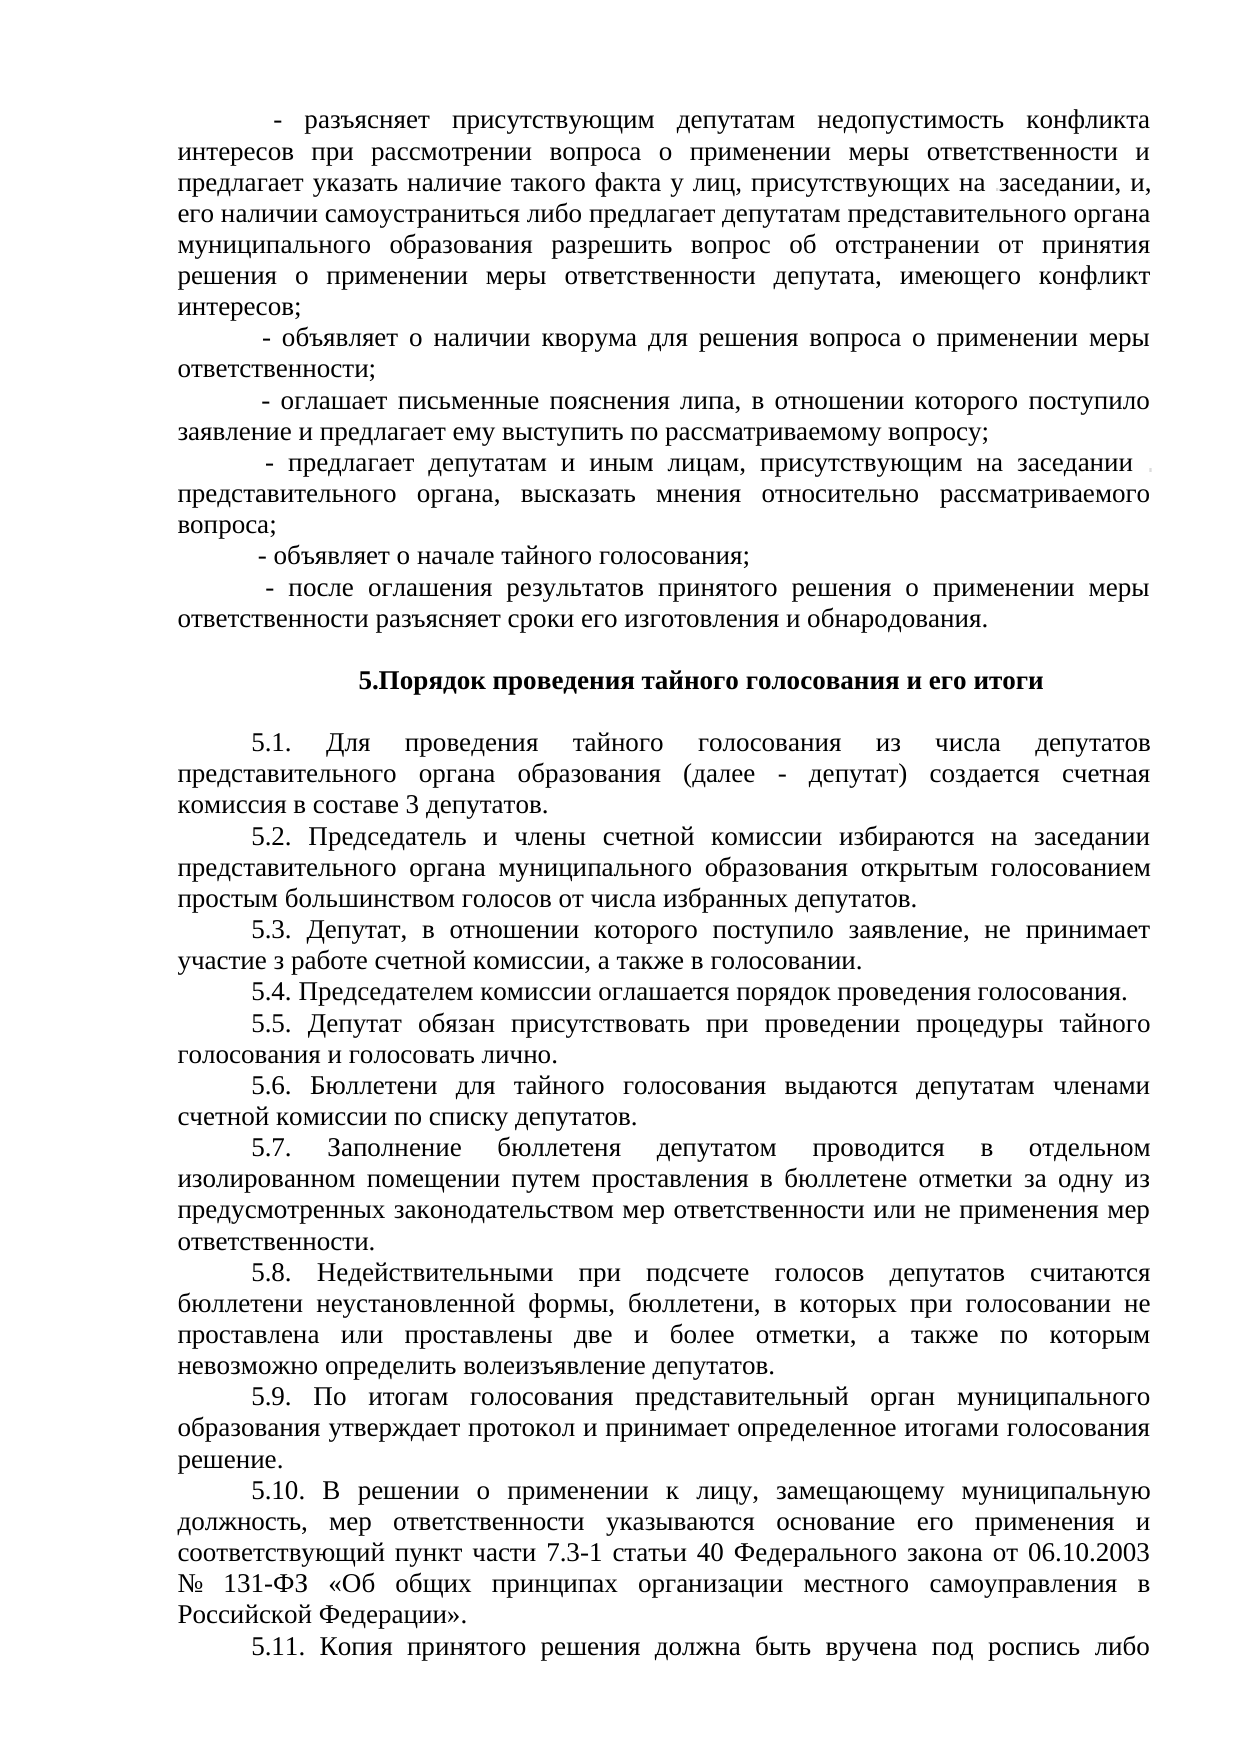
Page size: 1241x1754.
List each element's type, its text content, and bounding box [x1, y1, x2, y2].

text 5.4. Председателем комиссии оглашается порядок проведения голосования. [177, 976, 1152, 1007]
text - разъясняет присутствующим депутатам недопустимость конфликта интересов при рассмотрении вопроса о применении меры ответственности и предлагает указать наличие такого факта у лиц, присутствующих на заседании, и, его наличии самоустраниться либо предлагает депутатам представительного органа муниципального образования разрешить вопрос об отстранении от принятия решения о применении меры ответственности депутата, имеющего конфликт интересов; [177, 103, 1152, 321]
text - оглашает письменные пояснения липа, в отношении которого поступило заявление и предлагает ему выступить по рассматриваемому вопросу; [177, 384, 1152, 446]
text 5.Порядок проведения тайного голосования и его итоги [177, 664, 1152, 695]
text 5.2. Председатель и члены счетной комиссии избираются на заседании представительного органа муниципального образования открытым голосованием простым большинством голосов от числа избранных депутатов. [177, 820, 1152, 913]
text 5.9. По итогам голосования представительный орган муниципального образования утверждает протокол и принимает определенное итогами голосования решение. [177, 1380, 1152, 1474]
text - объявляет о начале тайного голосования; [177, 539, 1152, 571]
text 5.10. В решении о применении к лицу, замещающему муниципальную должность, мер ответственности указываются основание его применения и соответствующий пункт части 7.3-1 статьи 40 Федерального закона от 06.10.2003 № 131-ФЗ «Об общих принципах организации местного самоуправления в Российской Федерации». [177, 1474, 1152, 1629]
text 5.3. Депутат, в отношении которого поступило заявление, не принимает участие з работе счетной комиссии, а также в голосовании. [177, 913, 1152, 976]
text - после оглашения результатов принятого решения о применении меры ответственности разъясняет сроки его изготовления и обнародования. [177, 571, 1152, 633]
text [177, 1629, 1152, 1661]
text - предлагает депутатам и иным лицам, присутствующим на заседании представительного органа, высказать мнения относительно рассматриваемого вопроса; [177, 446, 1152, 539]
text 5.5. Депутат обязан присутствовать при проведении процедуры тайного голосования и голосовать лично. [177, 1007, 1152, 1069]
text 5.6. Бюллетени для тайного голосования выдаются депутатам членами счетной комиссии по списку депутатов. [177, 1069, 1152, 1131]
text - объявляет о наличии кворума для решения вопроса о применении меры ответственности; [177, 321, 1152, 384]
text 5.8. Недействительными при подсчете голосов депутатов считаются бюллетени неустановленной формы, бюллетени, в которых при голосовании не проставлена или проставлены две и более отметки, а также по которым невозможно определить волеизъявление депутатов. [177, 1256, 1152, 1380]
text 5.1. Для проведения тайного голосования из числа депутатов представительного органа образования (далее - депутат) создается счетная комиссия в составе 3 депутатов. [177, 726, 1152, 820]
text 5.7. Заполнение бюллетеня депутатом проводится в отдельном изолированном помещении путем проставления в бюллетене отметки за одну из предусмотренных законодательством мер ответственности или не применения мер ответственности. [177, 1131, 1152, 1256]
